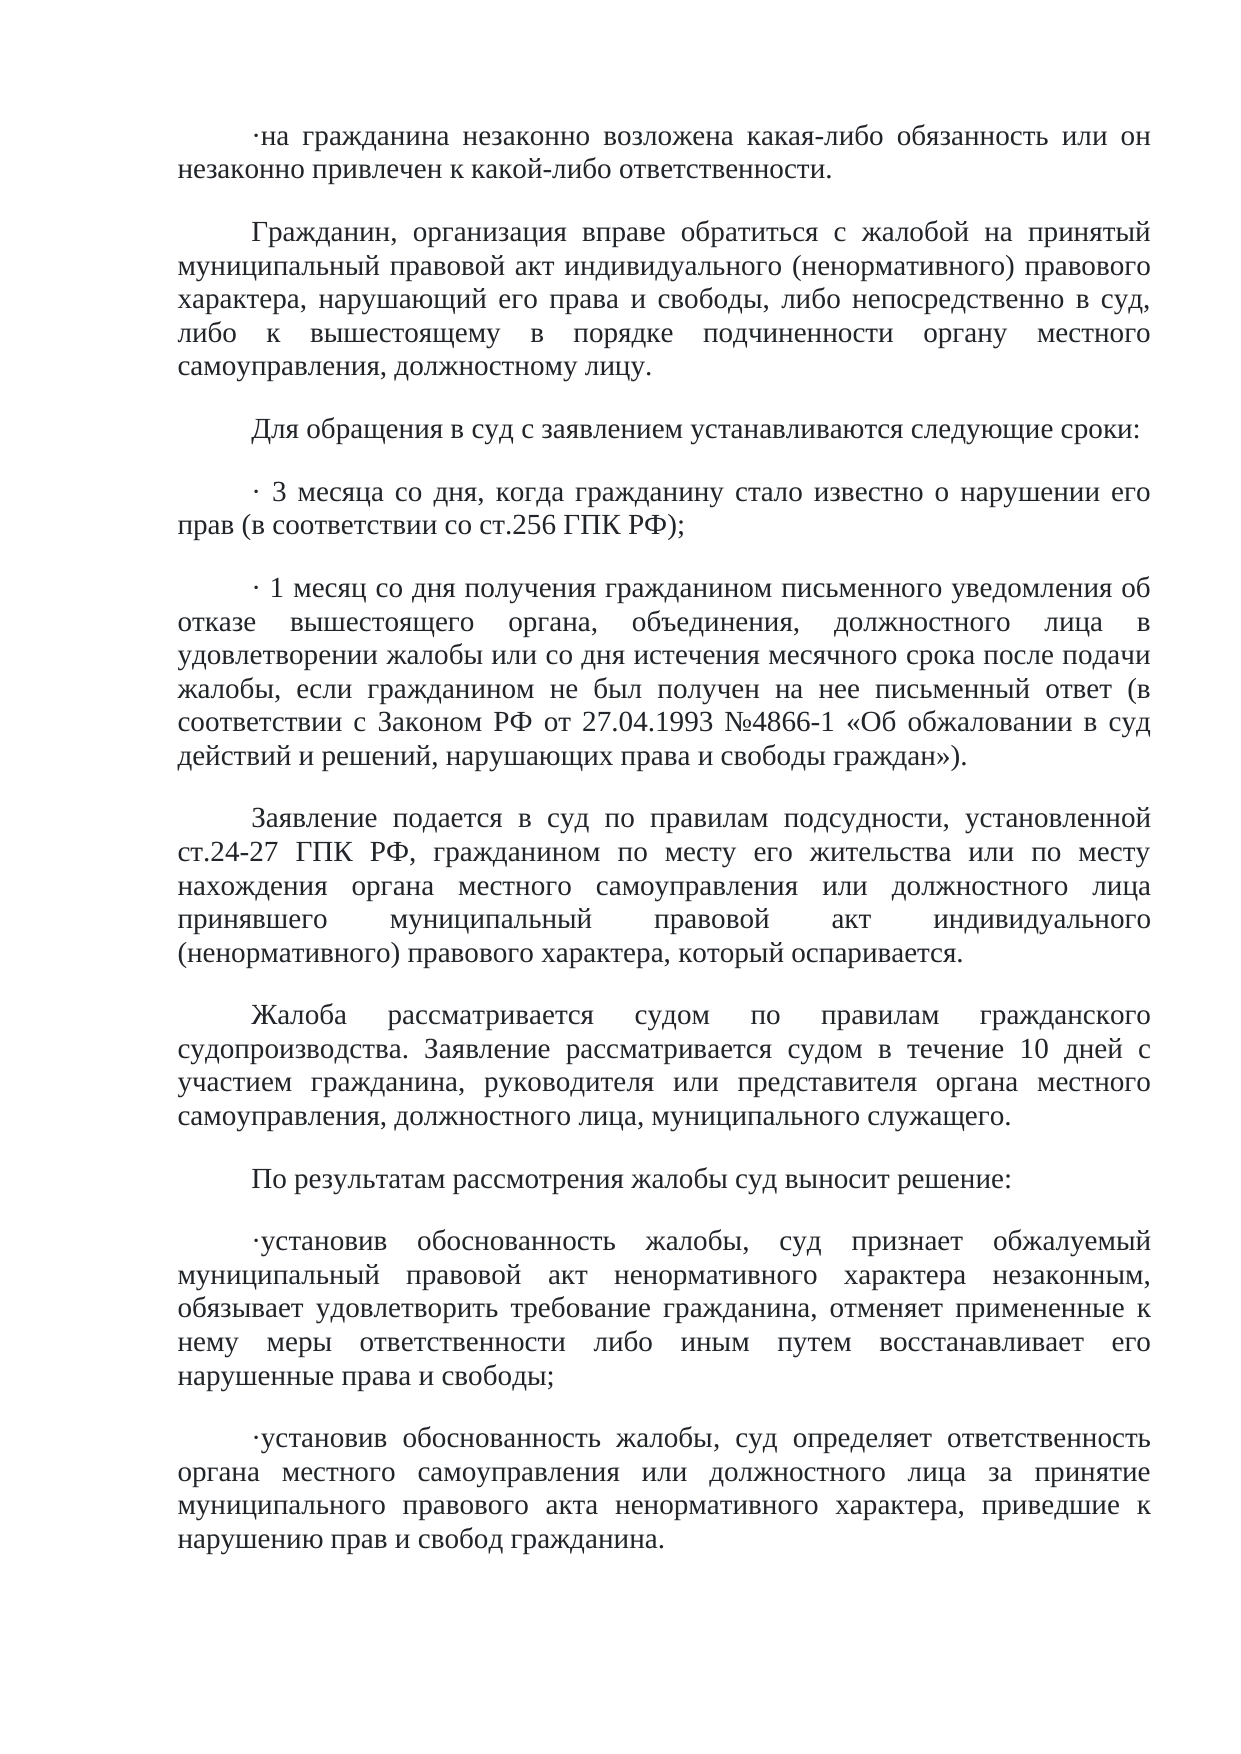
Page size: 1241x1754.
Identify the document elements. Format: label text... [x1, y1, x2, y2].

text ·на гражданина незаконно возложена какая-либо обязанность или он незаконно привлечен к какой-либо ответственности. [177, 118, 1152, 185]
text · 3 месяца со дня, когда гражданину стало известно о нарушении его прав (в соответствии со ст.256 ГПК РФ); [177, 474, 1152, 541]
text Для обращения в суд с заявлением устанавливаются следующие сроки: [177, 411, 1152, 445]
text Заявление подается в суд по правилам подсудности, установленной ст.24-27 ГПК РФ, гражданином по месту его жительства или по месту нахождения органа местного самоуправления или должностного лица принявшего муниципальный правовой акт индивидуального (ненормативного) правового характера, который оспаривается. [177, 801, 1152, 968]
text ·установив обоснованность жалобы, суд признает обжалуемый муниципальный правовой акт ненормативного характера незаконным, обязывает удовлетворить требование гражданина, отменяет примененные к нему меры ответственности либо иным путем восстанавливает его нарушенные права и свободы; [177, 1223, 1152, 1391]
text Гражданин, организация вправе обратиться с жалобой на принятый муниципальный правовой акт индивидуального (ненормативного) правового характера, нарушающий его права и свободы, либо непосредственно в суд, либо к вышестоящему в порядке подчиненности органу местного самоуправления, должностному лицу. [177, 214, 1152, 382]
text · 1 месяц со дня получения гражданином письменного уведомления об отказе вышестоящего органа, объединения, должностного лица в удовлетворении жалобы или со дня истечения месячного срока после подачи жалобы, если гражданином не был получен на нее письменный ответ (в соответствии с Законом РФ от 27.04.1993 №4866-1 «Об обжаловании в суд действий и решений, нарушающих права и свободы граждан»). [177, 570, 1152, 771]
text По результатам рассмотрения жалобы суд выносит решение: [177, 1161, 1152, 1194]
text Жалоба рассматривается судом по правилам гражданского судопроизводства. Заявление рассматривается судом в течение 10 дней с участием гражданина, руководителя или представителя органа местного самоуправления, должностного лица, муниципального служащего. [177, 997, 1152, 1132]
text ·установив обоснованность жалобы, суд определяет ответственность органа местного самоуправления или должностного лица за принятие муниципального правового акта ненормативного характера, приведшие к нарушению прав и свобод гражданина. [177, 1420, 1152, 1554]
